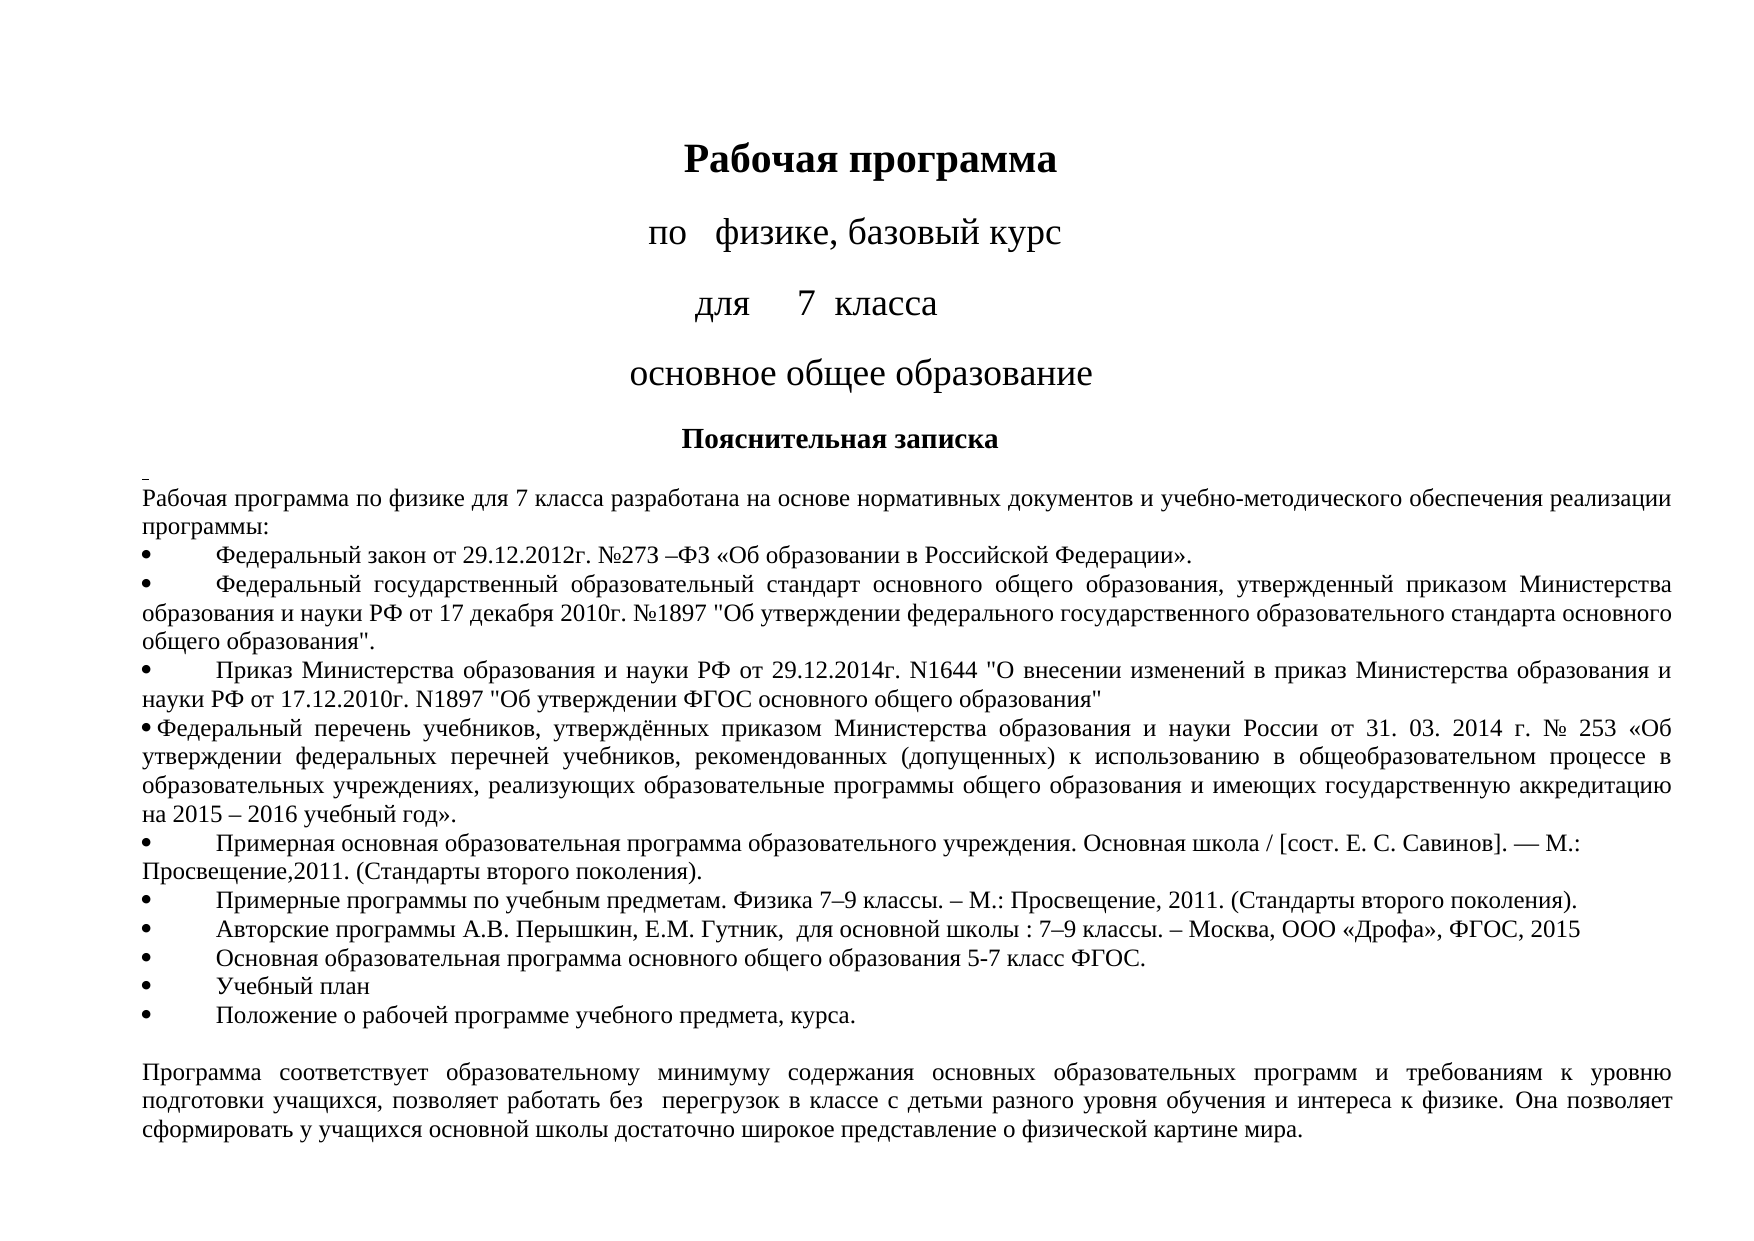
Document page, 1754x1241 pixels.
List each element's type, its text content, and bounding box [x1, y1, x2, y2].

text основное общее образование [142, 351, 1673, 394]
text Рабочая программа по физике для 7 класса разработана на основе нормативных документов и учебно-методического обеспечения реализации программы: [142, 483, 1673, 540]
list Федеральный закон от 29.12.2012г. №27З –ФЗ «Об образовании в Российской Федерации». [142, 540, 1673, 569]
list Учебный план [142, 971, 1673, 1000]
list Примерная основная образовательная программа образовательного учреждения. Основная школа / [сост. Е. С. Савинов]. — М.: Просвещение,2011. (Стандарты второго поколения). [142, 828, 1673, 885]
list Федеральный государственный образовательный стандарт основного общего образования, утвержденный приказом Министерства образования и науки РФ от 17 декабря 2010г. №1897 "Об утверждении федерального государственного образовательного стандарта основного общего образования". [142, 569, 1673, 655]
list Федеральный перечень учебников, утверждённых приказом Министерства образования и науки России от 31. 03. . № 253 «Об утверждении федеральных перечней учебников, рекомендованных (допущенных) к использованию в общеобразовательном процессе в образовательных учреждениях, реализующих образовательные программы общего образования и имеющих государственную аккредитацию на 2015 – 2016 учебный год». [142, 713, 1673, 828]
text Программа соответствует образовательному минимуму содержания основных образовательных программ и требованиям к уровню подготовки учащихся, позволяет работать без перегрузок в классе с детьми разного уровня обучения и интереса к физике. Она позволяет сформировать у учащихся основной школы достаточно широкое представление о физической картине мира. [142, 1057, 1673, 1143]
text Рабочая программа [142, 134, 1673, 182]
list Приказ Министерства образования и науки РФ от 29.12.2014г. N1644 "О внесении изменений в приказ Министерства образования и науки РФ от 17.12.2010г. N1897 "Об утверждении ФГОС основного общего образования" [142, 655, 1673, 713]
text по физике, базовый курс [142, 210, 1673, 253]
list Основная образовательная программа основного общего образования 5-7 класс ФГОС. [142, 943, 1673, 971]
list Примерные программы по учебным предметам. Физика 7–9 классы. – М.: Просвещение, 2011. (Стандарты второго поколения). [142, 885, 1673, 914]
list Авторские программы А.В. Перышкин, Е.М. Гутник, для основной школы : 7–9 классы. – Москва, ООО «Дрофа», ФГОС, 2015 [142, 914, 1673, 943]
list Положение о рабочей программе учебного предмета, курса. [142, 1000, 1673, 1029]
text для 7 класса [142, 280, 1673, 323]
text Пояснительная записка [142, 421, 1673, 454]
